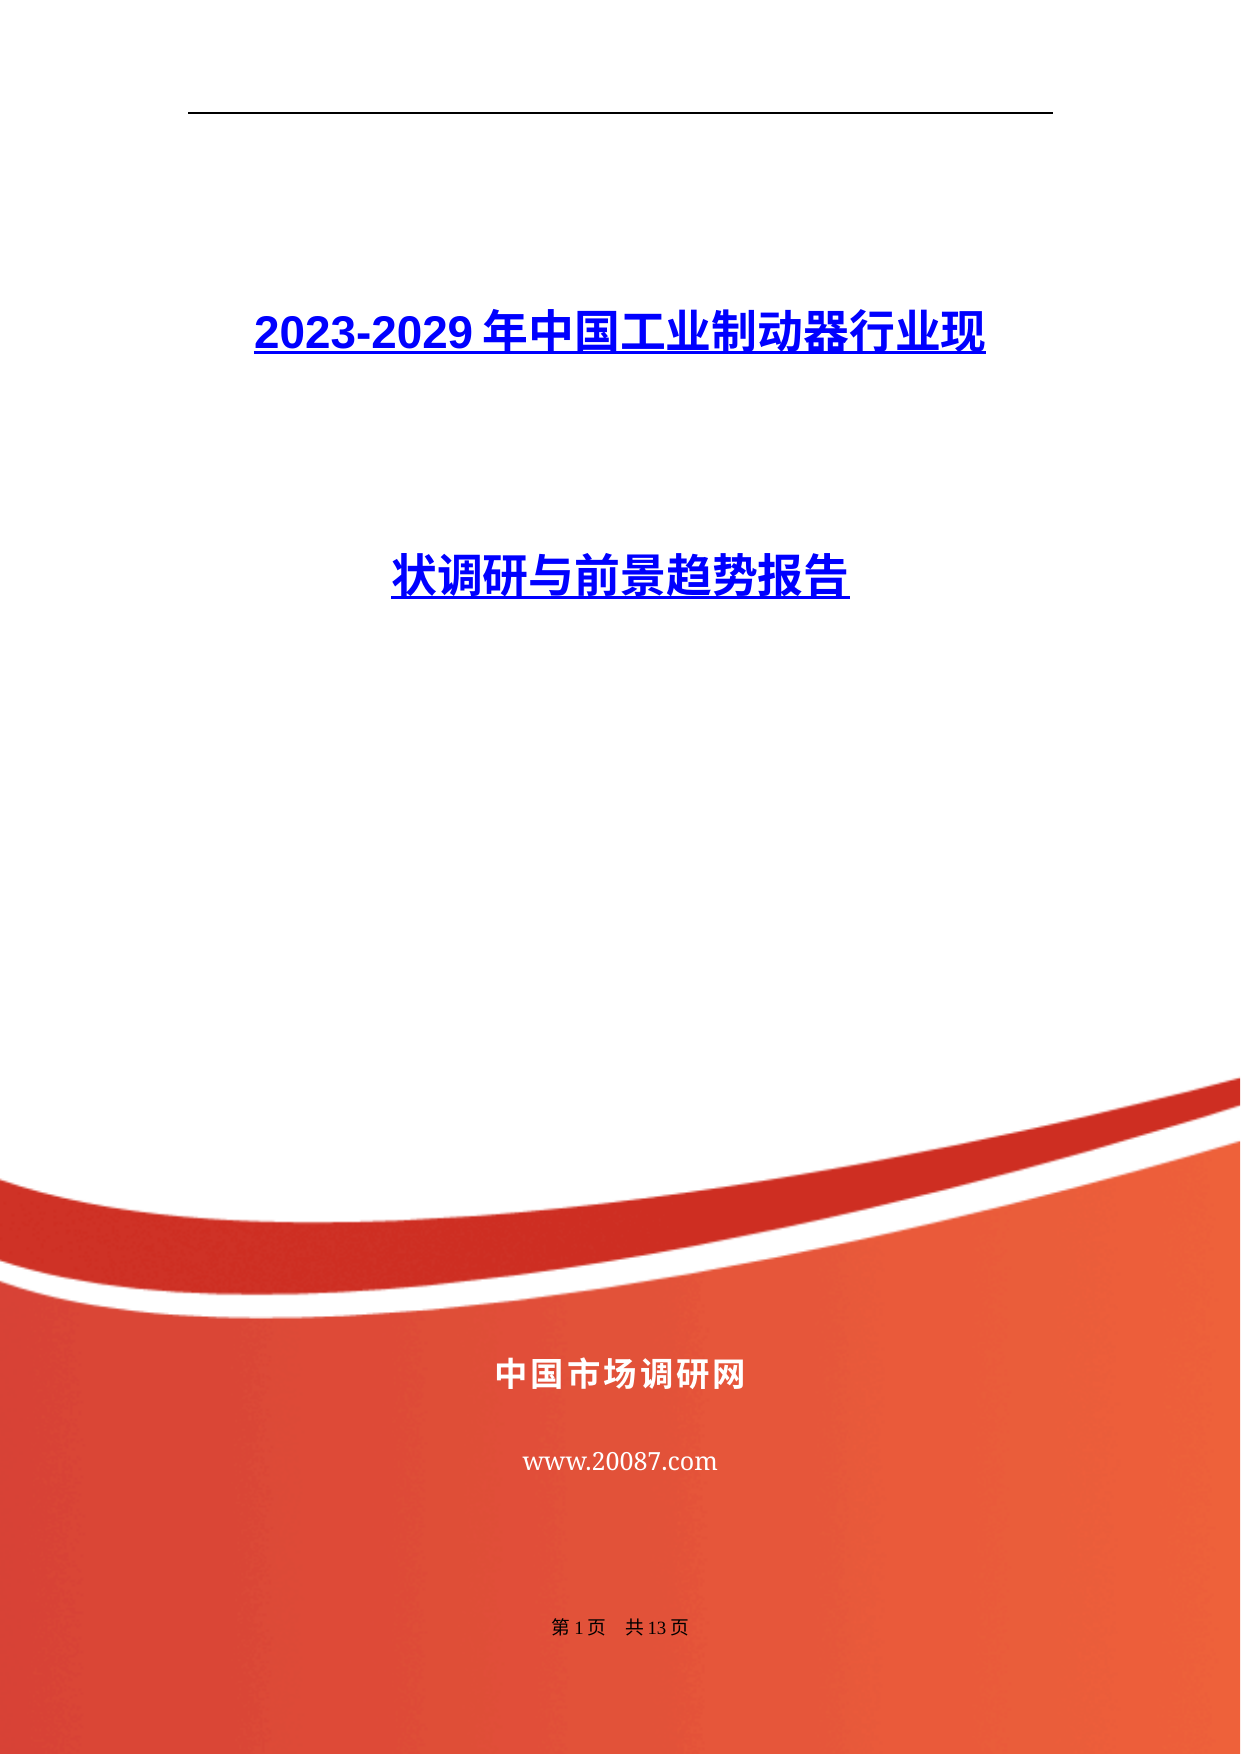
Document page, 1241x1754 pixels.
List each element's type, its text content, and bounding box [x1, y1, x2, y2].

picture [0, 1006, 1241, 1754]
text www.20087.com [187, 1428, 1053, 1493]
subtitle 中国市场调研网 [187, 1339, 1053, 1404]
table_header 2023-2029年中国工业制动器行业现状调研与前景趋势报告 [188, 207, 1053, 773]
